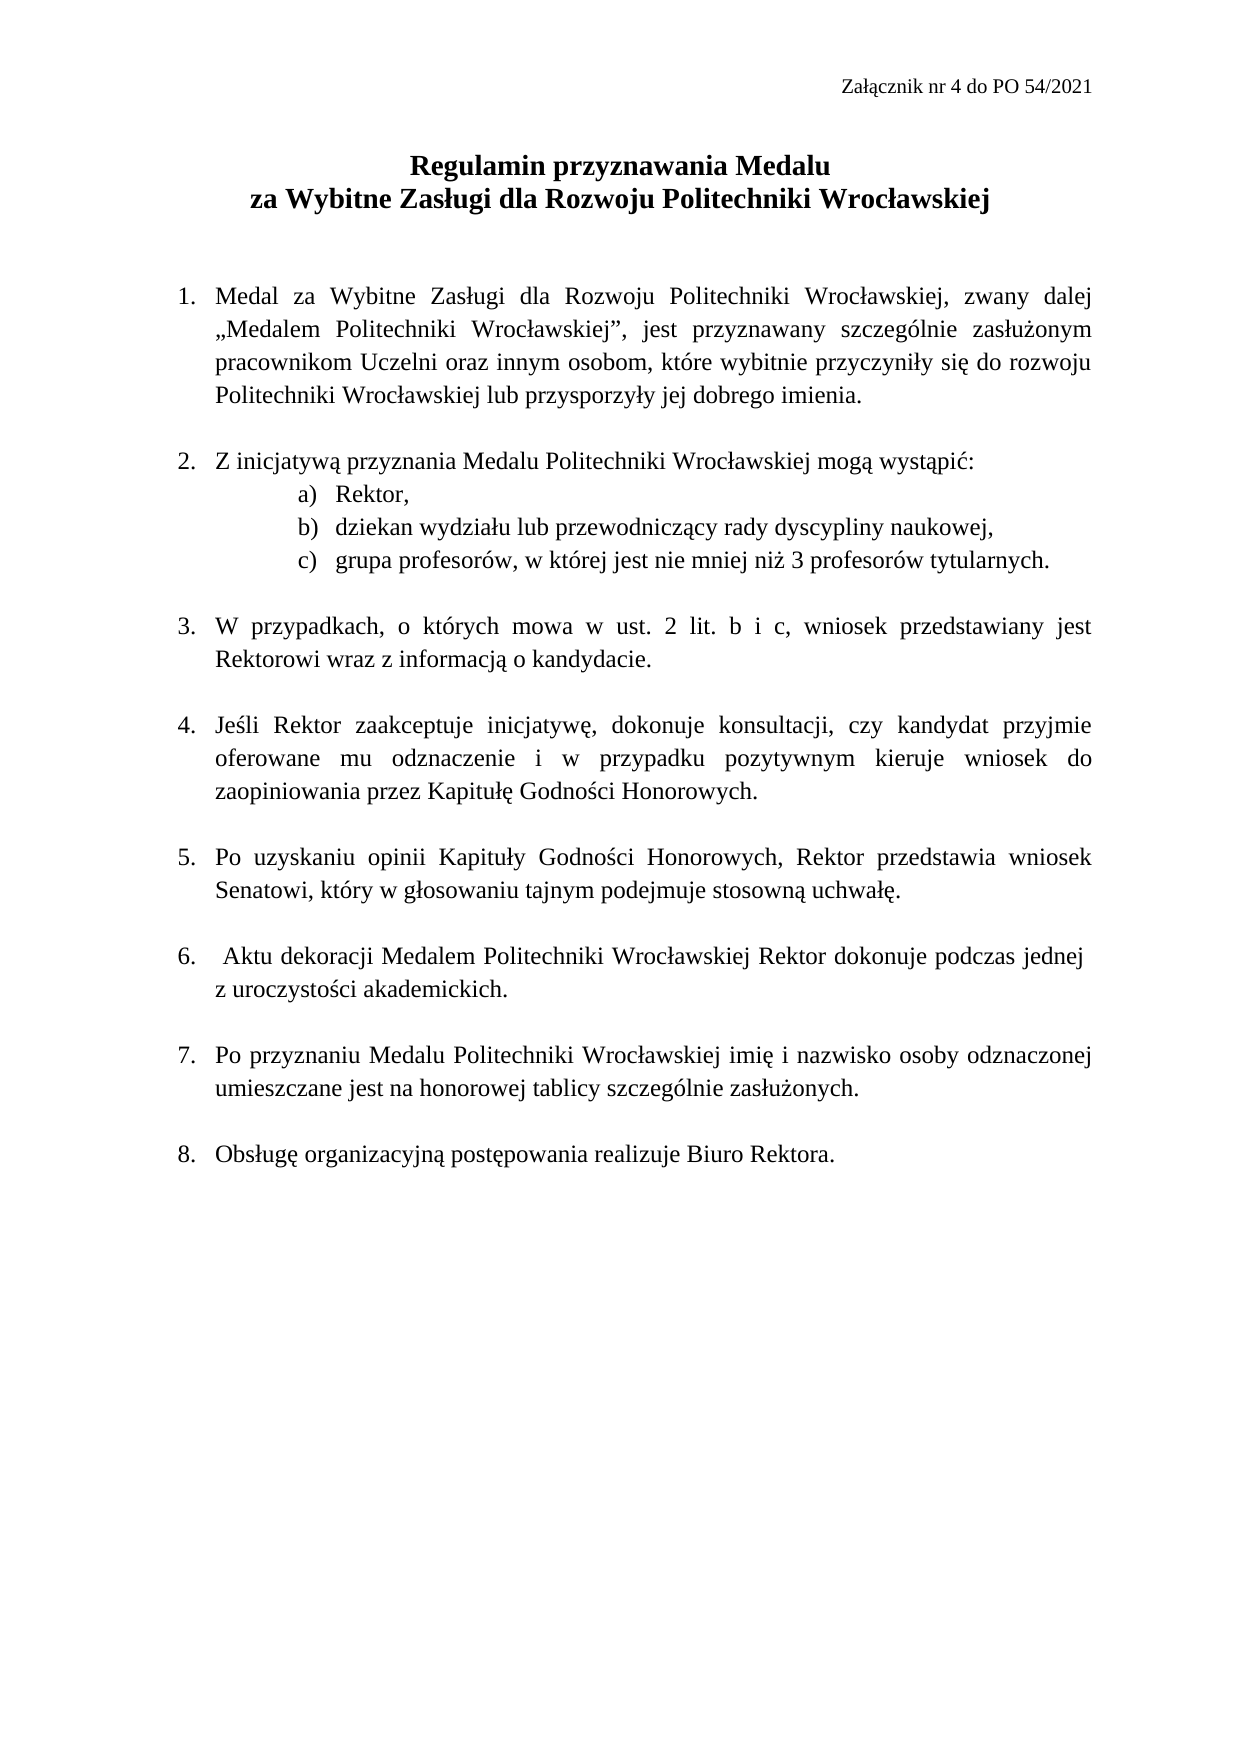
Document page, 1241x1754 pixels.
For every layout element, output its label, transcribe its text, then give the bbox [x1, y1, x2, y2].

list Rektor, [298, 479, 1093, 508]
list Jeśli Rektor zaakceptuje inicjatywę, dokonuje konsultacji, czy kandydat przyjmie oferowane mu odznaczenie i w przypadku pozytywnym kieruje wniosek do zaopiniowania przez Kapitułę Godności Honorowych. [177, 710, 1093, 805]
list Po przyznaniu Medalu Politechniki Wrocławskiej imię i nazwisko osoby odznaczonej umieszczane jest na honorowej tablicy szczególnie zasłużonych. [177, 1040, 1093, 1102]
list grupa profesorów, w której jest nie mniej niż 3 profesorów tytularnych. [298, 545, 1093, 574]
text za Wybitne Zasługi dla Rozwoju Politechniki Wrocławskiej [148, 181, 1093, 215]
list Po uzyskaniu opinii Kapituły Godności Honorowych, Rektor przedstawia wniosek Senatowi, który w głosowaniu tajnym podejmuje stosowną uchwałę. [177, 842, 1093, 904]
list W przypadkach, o których mowa w ust. 2 lit. b i c, wniosek przedstawiany jest Rektorowi wraz z informacją o kandydacie. [177, 611, 1093, 673]
list Z inicjatywą przyznania Medalu Politechniki Wrocławskiej mogą wystąpić: [177, 446, 1093, 474]
text Regulamin przyznawania Medalu [148, 148, 1093, 181]
list Aktu dekoracji Medalem Politechniki Wrocławskiej Rektor dokonuje podczas jednej z uroczystości akademickich. [177, 941, 1093, 1003]
list Medal za Wybitne Zasługi dla Rozwoju Politechniki Wrocławskiej, zwany dalej „Medalem Politechniki Wrocławskiej”, jest przyznawany szczególnie zasłużonym pracownikom Uczelni oraz innym osobom, które wybitnie przyczyniły się do rozwoju Politechniki Wrocławskiej lub przysporzyły jej dobrego imienia. [177, 281, 1093, 408]
list dziekan wydziału lub przewodniczący rady dyscypliny naukowej, [298, 512, 1093, 541]
list Obsługę organizacyjną postępowania realizuje Biuro Rektora. [177, 1139, 1093, 1168]
